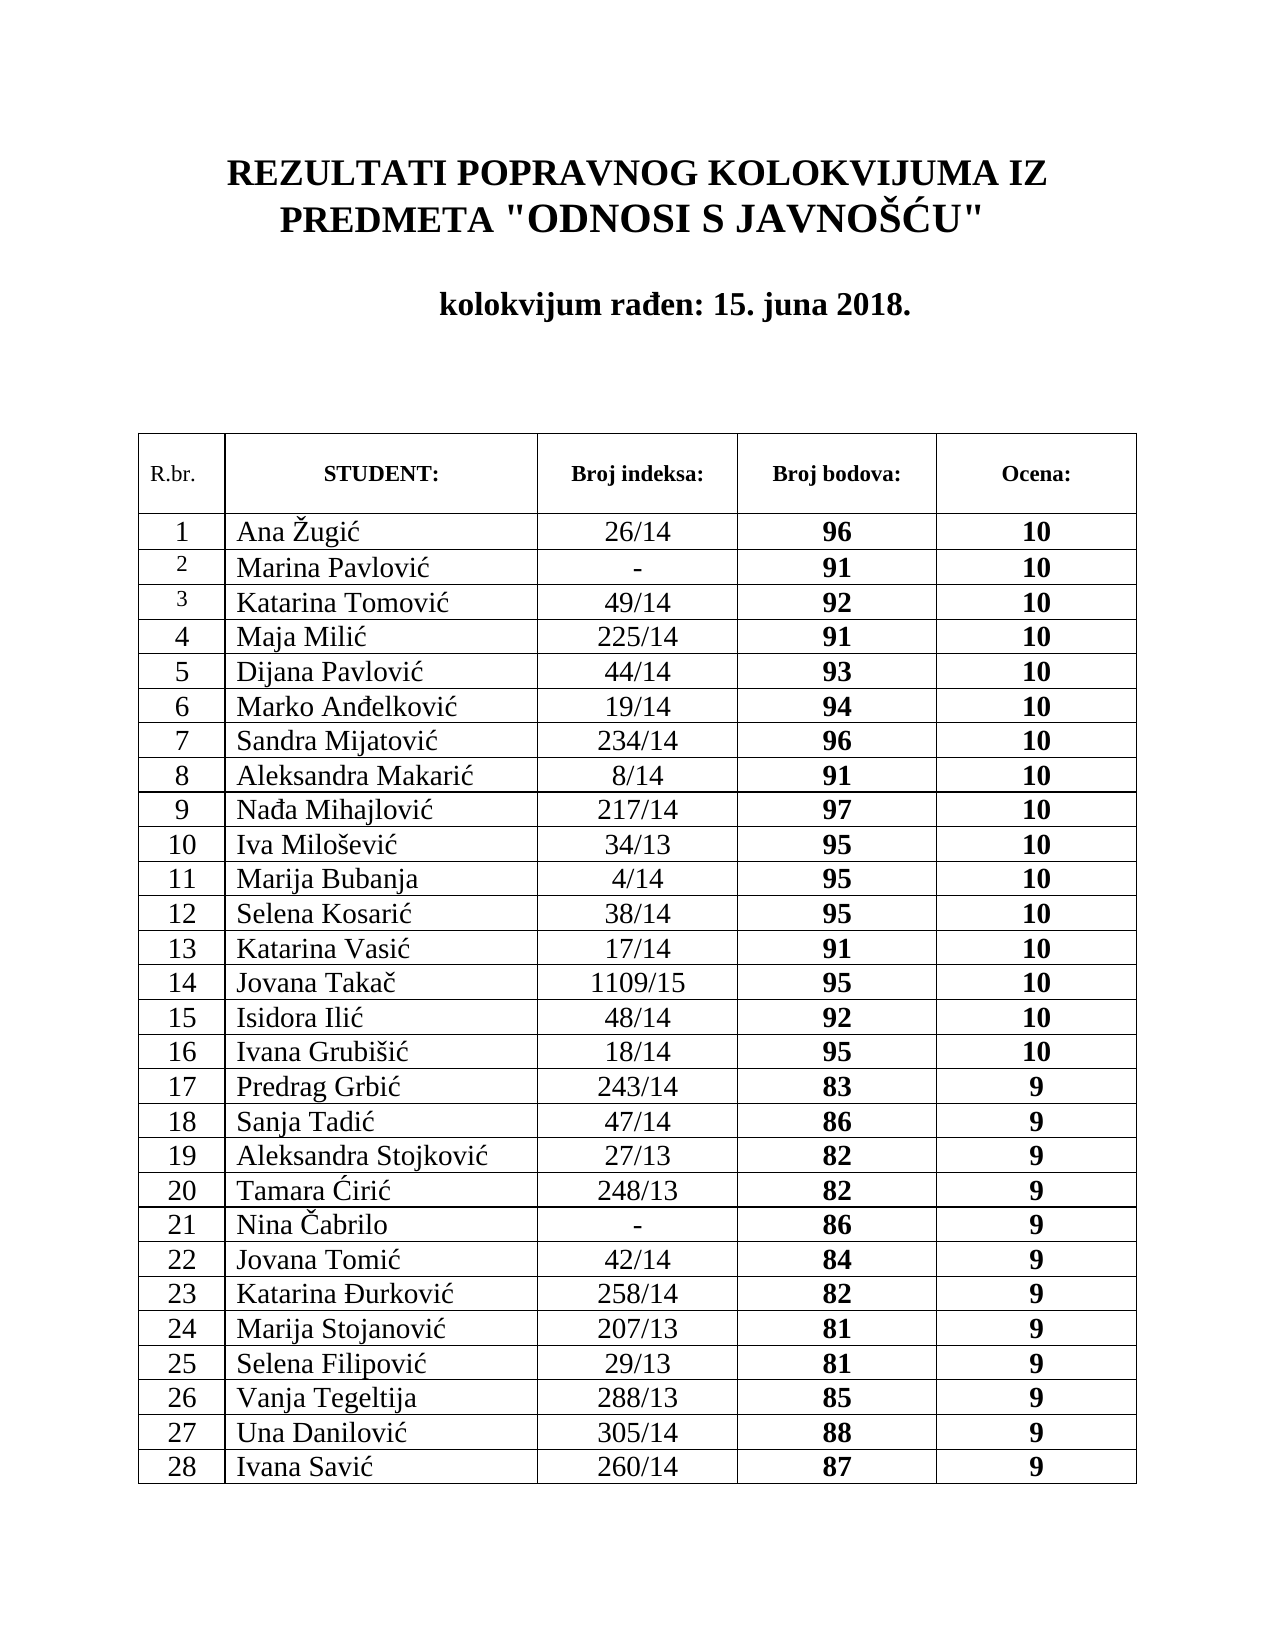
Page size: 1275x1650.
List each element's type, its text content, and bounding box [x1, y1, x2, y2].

table_cell Marina Pavlović [226, 550, 537, 584]
table_cell 10 [937, 550, 1136, 584]
table_cell 260/14 [538, 1450, 737, 1483]
table_cell 10 [937, 793, 1136, 826]
table_cell Vanja Tegeltija [226, 1380, 537, 1414]
table_cell 93 [738, 654, 936, 688]
table_cell 47/14 [538, 1104, 737, 1137]
table_cell 258/14 [538, 1277, 737, 1310]
table_cell 9 [937, 1450, 1136, 1483]
table_cell 95 [738, 827, 936, 861]
table_cell 16 [139, 1035, 224, 1068]
table_cell Jovana Takač [226, 965, 537, 999]
table_cell 10 [937, 585, 1136, 618]
table_cell 10 [937, 689, 1136, 722]
table_cell 13 [139, 931, 224, 964]
table_cell Ana Žugić [226, 514, 537, 549]
table_header R.br. [139, 434, 224, 513]
table_cell 10 [937, 896, 1136, 930]
table_cell 7 [139, 723, 224, 757]
table_cell 12 [139, 896, 224, 930]
table_cell 10 [937, 827, 1136, 861]
table_cell 92 [738, 1000, 936, 1033]
table_cell 9 [937, 1277, 1136, 1310]
table_cell 22 [139, 1242, 224, 1276]
table_cell 9 [937, 1242, 1136, 1276]
table_cell 49/14 [538, 585, 737, 618]
table_cell 94 [738, 689, 936, 722]
table_cell 18/14 [538, 1035, 737, 1068]
table_cell Iva Milošević [226, 827, 537, 861]
table_cell 9 [937, 1208, 1136, 1241]
table_cell 9 [139, 793, 224, 826]
table_cell 24 [139, 1311, 224, 1345]
table_cell 82 [738, 1138, 936, 1172]
table_cell 91 [738, 550, 936, 584]
table_header Broj bodova: [738, 434, 936, 513]
table_cell 10 [937, 862, 1136, 895]
table_cell 86 [738, 1208, 936, 1241]
table_cell 4/14 [538, 862, 737, 895]
table_cell 6 [139, 689, 224, 722]
table_cell Aleksandra Stojković [226, 1138, 537, 1172]
table_cell 10 [937, 1035, 1136, 1068]
table_cell 17/14 [538, 931, 737, 964]
table_cell 17 [139, 1069, 224, 1103]
table_cell 42/14 [538, 1242, 737, 1276]
table_cell 95 [738, 896, 936, 930]
table_cell 19 [139, 1138, 224, 1172]
table_cell 48/14 [538, 1000, 737, 1033]
table_cell 92 [738, 585, 936, 618]
table_cell 4 [139, 620, 224, 653]
table_cell 81 [738, 1311, 936, 1345]
table_cell 9 [937, 1380, 1136, 1414]
table_cell 27 [139, 1415, 224, 1448]
table_cell - [538, 550, 737, 584]
table_cell 91 [738, 620, 936, 653]
table_cell 1 [139, 514, 224, 549]
table_cell 97 [738, 793, 936, 826]
table_cell 10 [937, 758, 1136, 791]
table_cell 10 [937, 620, 1136, 653]
table_cell 34/13 [538, 827, 737, 861]
table_cell 10 [139, 827, 224, 861]
table_cell Dijana Pavlović [226, 654, 537, 688]
table_cell 86 [738, 1104, 936, 1137]
table_cell 85 [738, 1380, 936, 1414]
table_cell 9 [937, 1311, 1136, 1345]
table_cell Maja Milić [226, 620, 537, 653]
table_cell 95 [738, 862, 936, 895]
table_header STUDENT: [226, 434, 537, 513]
table_cell 8 [139, 758, 224, 791]
table_cell Selena Kosarić [226, 896, 537, 930]
table_cell 5 [139, 654, 224, 688]
table_cell - [538, 1208, 737, 1241]
table_cell 305/14 [538, 1415, 737, 1448]
table_cell 10 [937, 514, 1136, 549]
table_cell 81 [738, 1346, 936, 1379]
table_cell 21 [139, 1208, 224, 1241]
table_cell Katarina Tomović [226, 585, 537, 618]
table_cell Marko Anđelković [226, 689, 537, 722]
table_cell 26 [139, 1380, 224, 1414]
table_cell 217/14 [538, 793, 737, 826]
table_cell 1109/15 [538, 965, 737, 999]
table_cell 38/14 [538, 896, 737, 930]
table_cell 9 [937, 1069, 1136, 1103]
table_cell 82 [738, 1277, 936, 1310]
table_cell Katarina Vasić [226, 931, 537, 964]
table_cell 82 [738, 1173, 936, 1206]
list kolokvijum rađen: 15. juna 2018. [225, 284, 1125, 322]
table_cell 88 [738, 1415, 936, 1448]
table_cell 83 [738, 1069, 936, 1103]
table_cell 10 [937, 723, 1136, 757]
table_cell Selena Filipović [226, 1346, 537, 1379]
table_cell Sanja Tadić [226, 1104, 537, 1137]
table_cell 9 [937, 1346, 1136, 1379]
table_cell 28 [139, 1450, 224, 1483]
table_cell Marija Bubanja [226, 862, 537, 895]
table_cell 91 [738, 758, 936, 791]
table_cell Ivana Grubišić [226, 1035, 537, 1068]
table_cell 95 [738, 965, 936, 999]
table_cell 10 [937, 654, 1136, 688]
table_cell 248/13 [538, 1173, 737, 1206]
table_cell 9 [937, 1173, 1136, 1206]
table_cell 29/13 [538, 1346, 737, 1379]
table_header Broj indeksa: [538, 434, 737, 513]
table_cell 96 [738, 514, 936, 549]
table_cell 234/14 [538, 723, 737, 757]
table_cell 288/13 [538, 1380, 737, 1414]
table_cell 9 [937, 1104, 1136, 1137]
table_header Ocena: [937, 434, 1136, 513]
table_cell Nađa Mihajlović [226, 793, 537, 826]
table_cell Aleksandra Makarić [226, 758, 537, 791]
table_cell 207/13 [538, 1311, 737, 1345]
table_cell 19/14 [538, 689, 737, 722]
table_cell 23 [139, 1277, 224, 1310]
table_cell 8/14 [538, 758, 737, 791]
table_cell Predrag Grbić [226, 1069, 537, 1103]
table_cell 96 [738, 723, 936, 757]
table_cell 18 [139, 1104, 224, 1137]
table_cell 9 [937, 1415, 1136, 1448]
table_cell 95 [738, 1035, 936, 1068]
table_cell Marija Stojanović [226, 1311, 537, 1345]
table_cell 2 [139, 550, 224, 584]
table_cell 3 [139, 585, 224, 618]
table_cell 243/14 [538, 1069, 737, 1103]
table_cell Nina Čabrilo [226, 1208, 537, 1241]
table_cell 91 [738, 931, 936, 964]
table_cell 87 [738, 1450, 936, 1483]
table_cell 25 [139, 1346, 224, 1379]
table_cell Tamara Ćirić [226, 1173, 537, 1206]
table_cell 10 [937, 965, 1136, 999]
table_cell 10 [937, 1000, 1136, 1033]
table_cell 15 [139, 1000, 224, 1033]
table_cell Sandra Mijatović [226, 723, 537, 757]
table_cell 11 [139, 862, 224, 895]
text REZULTATI POPRAVNOG KOLOKVIJUMA IZ PREDMETA "ODNOSI S JAVNOŠĆU" [150, 150, 1125, 241]
table_cell 27/13 [538, 1138, 737, 1172]
table_cell Jovana Tomić [226, 1242, 537, 1276]
table_cell 9 [937, 1138, 1136, 1172]
table_cell Isidora Ilić [226, 1000, 537, 1033]
table_cell 14 [139, 965, 224, 999]
table_cell Ivana Savić [226, 1450, 537, 1483]
table_cell 26/14 [538, 514, 737, 549]
table_cell 10 [937, 931, 1136, 964]
table_cell 20 [139, 1173, 224, 1206]
table_cell 225/14 [538, 620, 737, 653]
table_cell Una Danilović [226, 1415, 537, 1448]
table_cell 84 [738, 1242, 936, 1276]
table_cell Katarina Đurković [226, 1277, 537, 1310]
table_cell 44/14 [538, 654, 737, 688]
